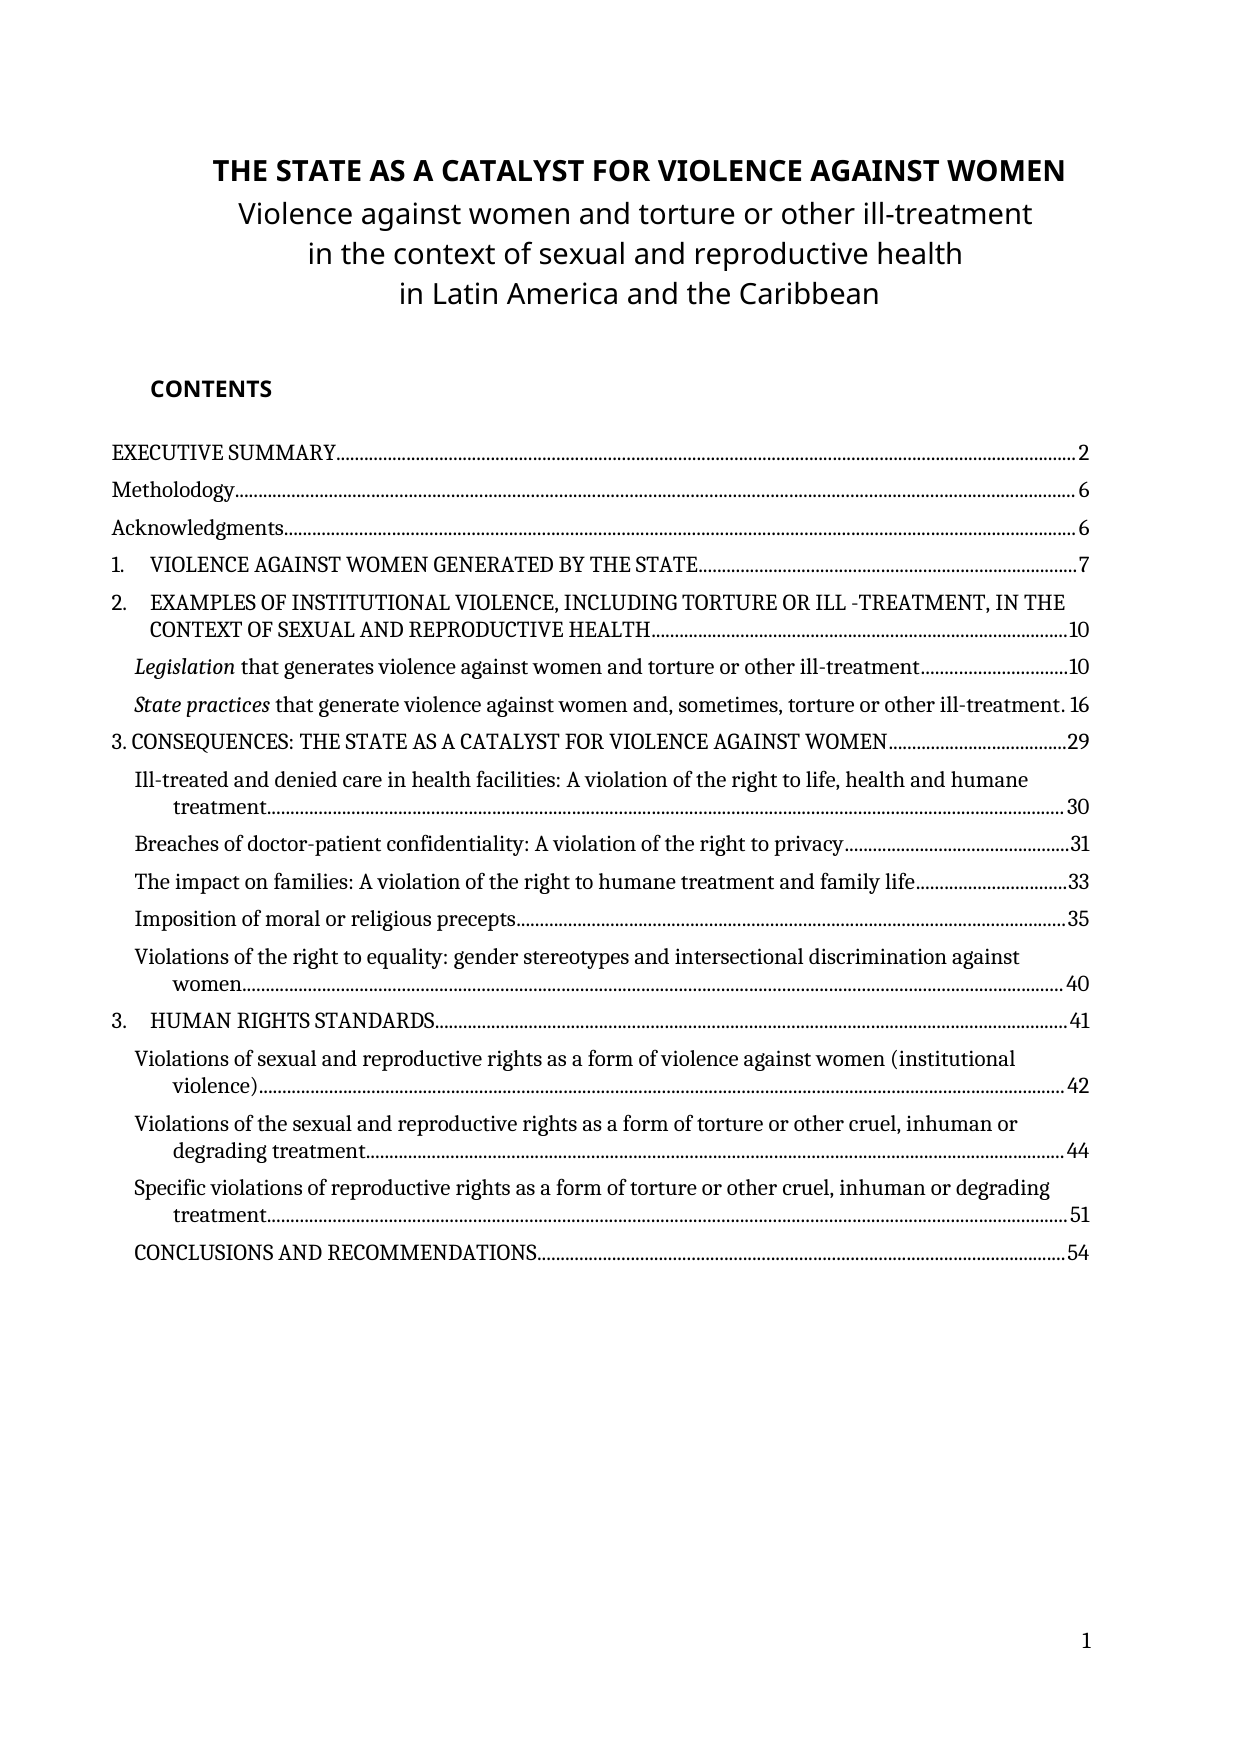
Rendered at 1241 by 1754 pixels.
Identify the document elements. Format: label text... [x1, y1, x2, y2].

text Violence against women and torture or other ill-treatment in the context of sexual and reproductive health in Latin America and the Caribbean [188, 194, 1090, 313]
text THE STATE AS A CATALYST FOR VIOLENCE AGAINST WOMEN [188, 150, 1090, 190]
